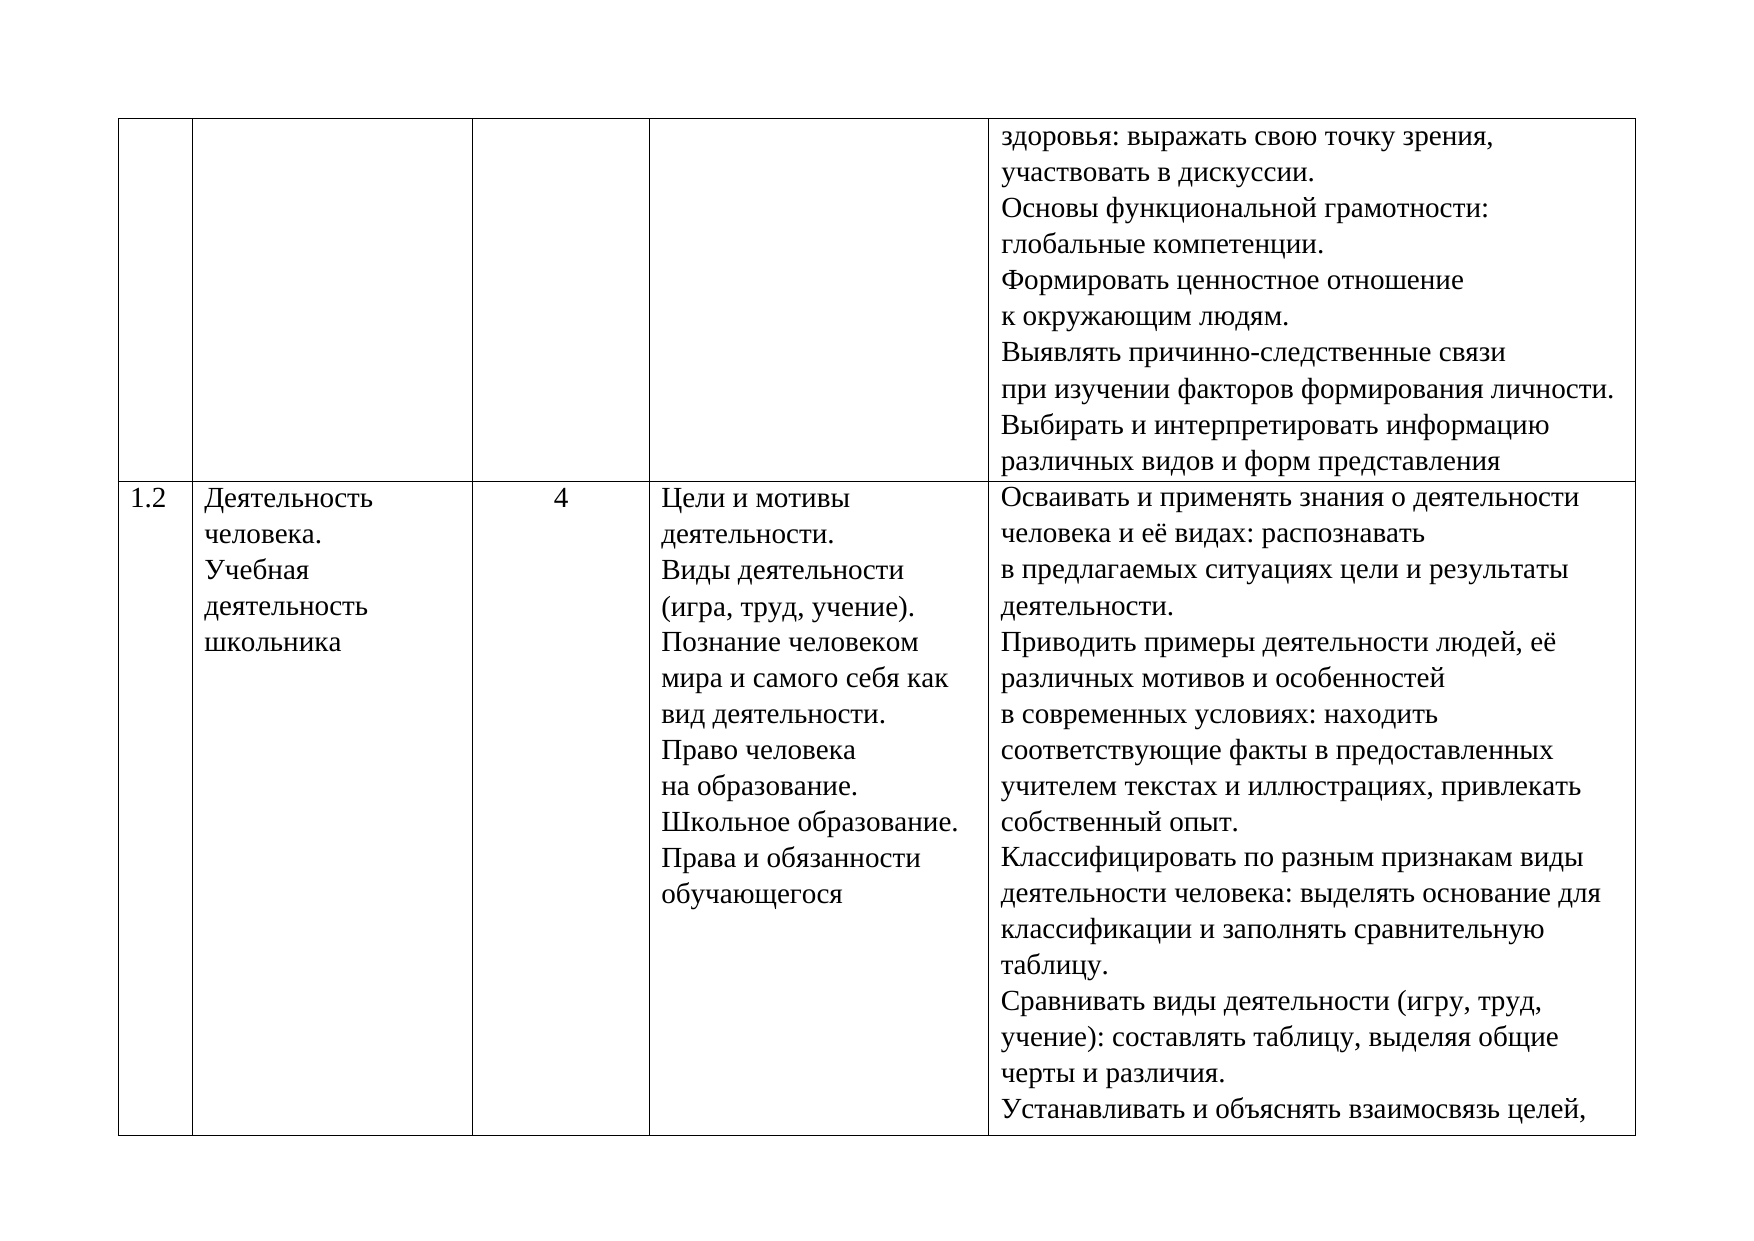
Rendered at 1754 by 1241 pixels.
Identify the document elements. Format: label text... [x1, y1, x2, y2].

text 1.2 Деятельность человека. Учебная деятельность школьника [130, 481, 380, 657]
text Устанавливать и объяснять взаимосвязь целей, [1001, 1091, 1639, 1125]
text Выявлять причинно-следственные связи [1001, 334, 1639, 368]
text Выбирать и интерпретировать информацию различных видов и форм представления Осваивать и применять знания о деятельности человека и её видах: распознавать [1001, 407, 1587, 549]
text Приводить примеры деятельности людей, её различных мотивов и особенностей [1001, 624, 1563, 694]
text на образование. Школьное образование. Права и обязанности обучающегося [661, 768, 965, 910]
text Классифицировать по разным признакам виды деятельности человека: выделять основание для классификации и заполнять сравнительную таблицу. [1001, 839, 1601, 981]
text при изучении факторов формирования личности. [1001, 371, 1639, 404]
text Основы функциональной грамотности: глобальные компетенции. Формировать ценностное отношение [1001, 190, 1495, 296]
text Сравнивать виды деятельности (игру, труд, учение): составлять таблицу, выделяя общие черты и различия. [1001, 983, 1566, 1089]
text к окружающим людям. [1001, 298, 1639, 332]
text (игра, труд, учение). Познание человеком мира и самого себя как вид деятельности. Право человека [661, 589, 955, 766]
text в предлагаемых ситуациях цели и результаты деятельности. [1001, 552, 1574, 622]
text здоровья: выражать свою точку зрения, участвовать в дискуссии. [1001, 118, 1500, 188]
text в современных условиях: находить соответствующие факты в предоставленных учителем текстах и иллюстрациях, привлекать собственный опыт. [1001, 696, 1588, 837]
text 4 Цели и мотивы деятельности. Виды деятельности [554, 481, 911, 586]
